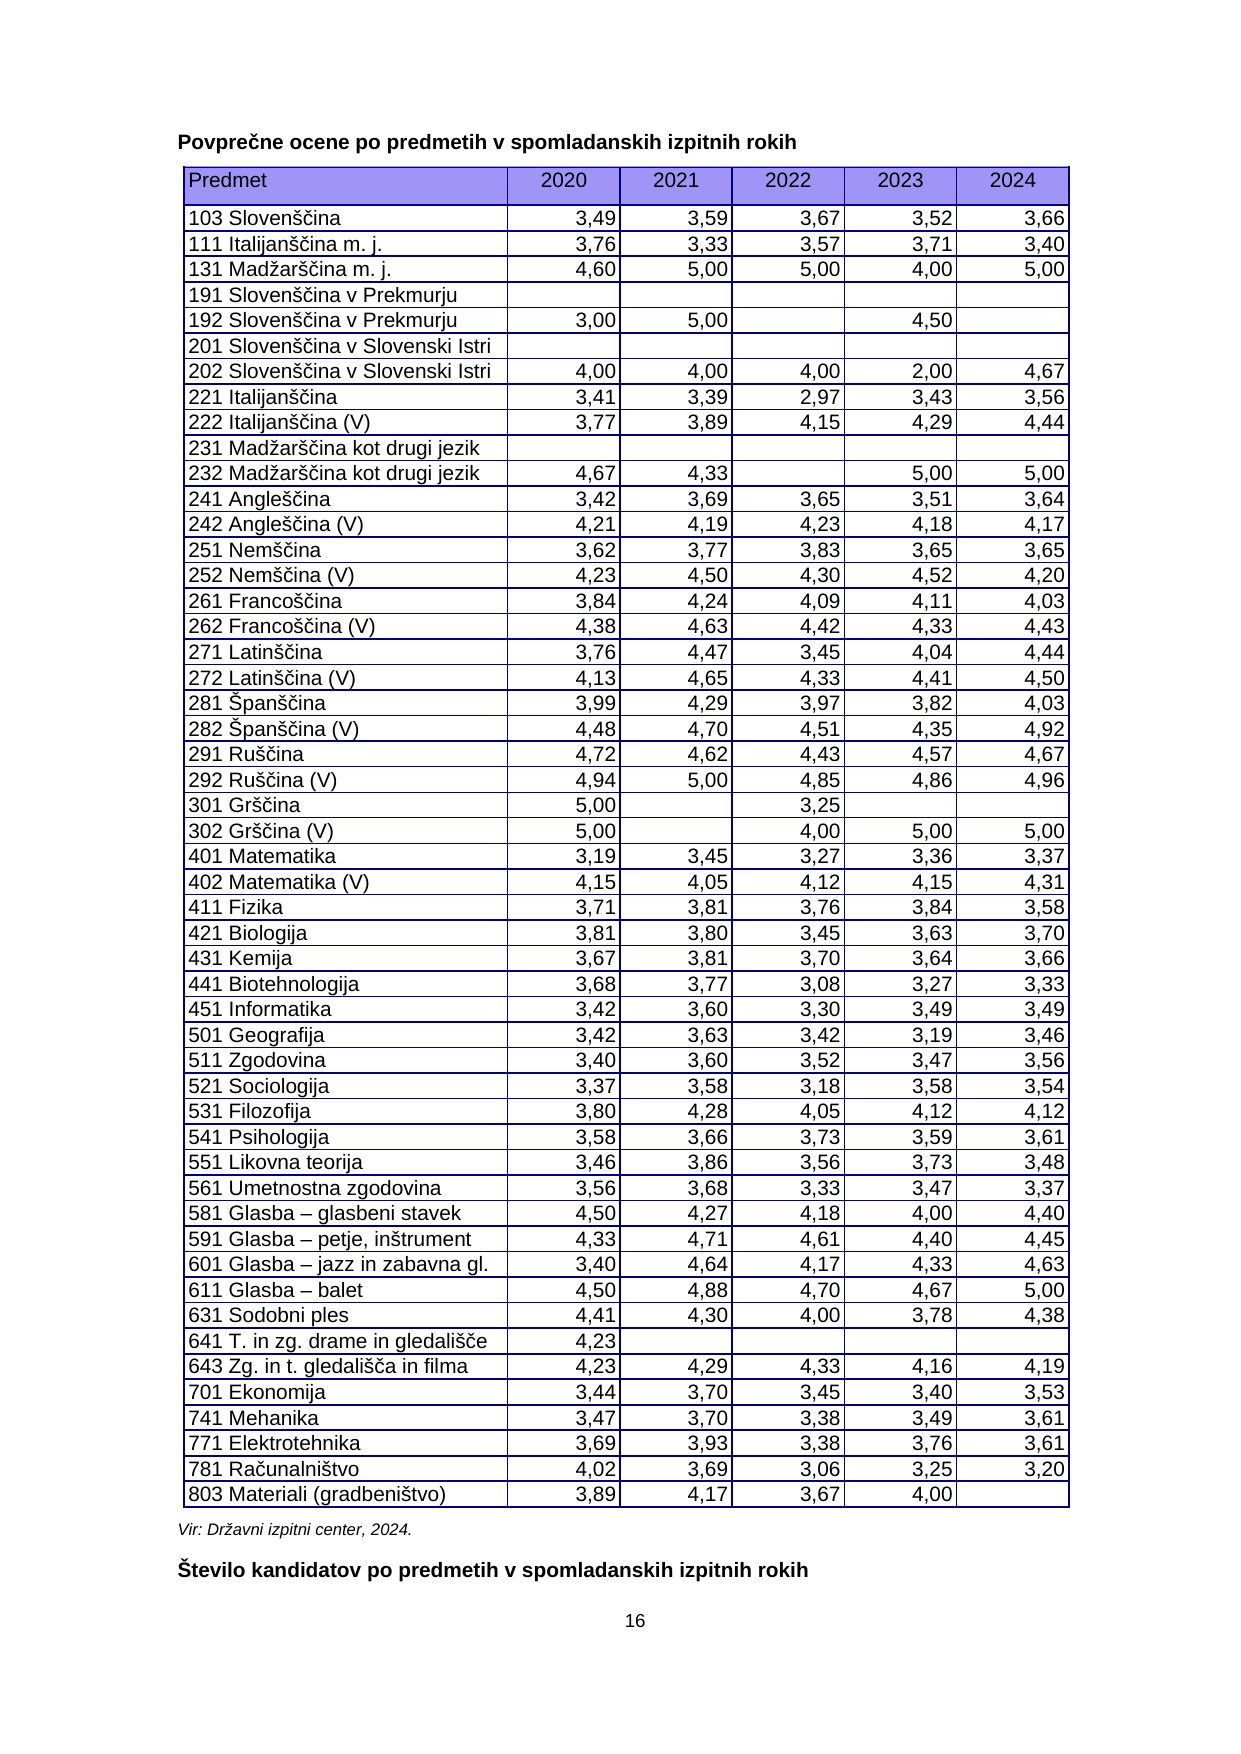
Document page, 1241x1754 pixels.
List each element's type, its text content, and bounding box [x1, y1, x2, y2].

table_cell 3,64 [845, 946, 956, 970]
table_cell 4,12 [733, 870, 844, 893]
table_cell 4,67 [845, 1278, 956, 1302]
table_cell 3,93 [621, 1431, 731, 1455]
table_cell 3,65 [733, 487, 844, 511]
table_cell 3,51 [845, 487, 956, 511]
table_cell 3,84 [845, 895, 956, 919]
table_cell 4,50 [957, 665, 1068, 689]
table_cell 4,04 [845, 640, 956, 664]
table_cell [957, 308, 1068, 332]
table_cell 282 Španščina (V) [185, 716, 507, 740]
table_cell [845, 283, 956, 306]
table_cell 4,33 [845, 1252, 956, 1276]
table_cell 3,56 [957, 385, 1068, 408]
table_cell 3,69 [621, 1457, 731, 1480]
table_cell [508, 436, 619, 459]
table_cell 4,24 [621, 589, 731, 613]
table_cell 4,00 [508, 359, 619, 383]
table_cell 3,40 [957, 232, 1068, 255]
table_cell 4,51 [733, 716, 844, 740]
table_cell 3,44 [508, 1380, 619, 1404]
table_cell 3,62 [508, 538, 619, 562]
table_cell 421 Biologija [185, 921, 507, 944]
table_cell 4,21 [508, 512, 619, 536]
table_cell 4,38 [508, 614, 619, 638]
table_cell 3,61 [957, 1125, 1068, 1149]
table_cell 3,27 [845, 972, 956, 996]
table_cell 3,40 [508, 1048, 619, 1072]
table_cell 4,29 [621, 691, 731, 715]
table_cell 3,39 [621, 385, 731, 408]
table_cell 3,19 [508, 844, 619, 868]
table_cell 3,52 [733, 1048, 844, 1072]
table_cell 3,30 [733, 997, 844, 1021]
table_cell 4,00 [733, 1303, 844, 1327]
table_cell 5,00 [508, 793, 619, 817]
table_cell 4,61 [733, 1227, 844, 1251]
table_cell 501 Geografija [185, 1023, 507, 1047]
table_cell 3,71 [845, 232, 956, 255]
table_cell 4,50 [845, 308, 956, 332]
table_cell 3,20 [957, 1457, 1068, 1480]
table_cell 281 Španščina [185, 691, 507, 715]
table_cell 3,60 [621, 1048, 731, 1072]
table_cell 5,00 [957, 1278, 1068, 1302]
table_cell [621, 1329, 731, 1353]
table_cell [957, 436, 1068, 459]
table_cell 4,40 [957, 1201, 1068, 1225]
table_cell 431 Kemija [185, 946, 507, 970]
table_cell 3,47 [508, 1406, 619, 1429]
table_cell 3,73 [845, 1150, 956, 1174]
table_cell 3,76 [508, 232, 619, 255]
table_cell 4,18 [845, 512, 956, 536]
table_cell 3,27 [733, 844, 844, 868]
table_cell 222 Italijanščina (V) [185, 410, 507, 434]
table_cell 4,35 [845, 716, 956, 740]
table_cell 3,68 [621, 1176, 731, 1200]
table_cell 3,82 [845, 691, 956, 715]
table_cell 4,72 [508, 742, 619, 766]
table_cell 3,73 [733, 1125, 844, 1149]
table_cell 611 Glasba – balet [185, 1278, 507, 1302]
table_cell 3,84 [508, 589, 619, 613]
table_cell 451 Informatika [185, 997, 507, 1021]
table_cell 511 Zgodovina [185, 1048, 507, 1072]
table_cell 4,71 [621, 1227, 731, 1251]
table_header 2022 [733, 168, 844, 204]
table_cell 3,59 [621, 206, 731, 230]
table_cell 4,11 [845, 589, 956, 613]
table_cell 561 Umetnostna zgodovina [185, 1176, 507, 1200]
table_cell 191 Slovenščina v Prekmurju [185, 283, 507, 306]
table_cell 4,47 [621, 640, 731, 664]
table_cell 3,33 [957, 972, 1068, 996]
table_cell 4,62 [621, 742, 731, 766]
table_cell 4,00 [845, 1482, 956, 1506]
table_cell [845, 793, 956, 817]
table_cell 643 Zg. in t. gledališča in filma [185, 1355, 507, 1378]
table_cell 3,70 [733, 946, 844, 970]
table_cell 3,33 [621, 232, 731, 255]
table_cell 221 Italijanščina [185, 385, 507, 408]
table_cell 4,33 [621, 461, 731, 485]
table_cell 241 Angleščina [185, 487, 507, 511]
table_cell 5,00 [845, 818, 956, 842]
table_cell 2,97 [733, 385, 844, 408]
table_cell 3,38 [733, 1431, 844, 1455]
table_cell 3,45 [733, 640, 844, 664]
table_cell 3,47 [845, 1048, 956, 1072]
table_cell 401 Matematika [185, 844, 507, 868]
table_cell 3,97 [733, 691, 844, 715]
table_cell 3,49 [845, 1406, 956, 1429]
table_cell 4,23 [508, 563, 619, 587]
table_cell 3,42 [508, 997, 619, 1021]
table_cell [733, 283, 844, 306]
table_cell 4,43 [957, 614, 1068, 638]
table_cell 4,50 [508, 1278, 619, 1302]
table_cell 521 Sociologija [185, 1074, 507, 1098]
table_cell 3,77 [621, 538, 731, 562]
table_cell 701 Ekonomija [185, 1380, 507, 1404]
table_cell 5,00 [957, 461, 1068, 485]
table_cell 3,83 [733, 538, 844, 562]
table_cell 4,67 [957, 742, 1068, 766]
table_cell 3,89 [508, 1482, 619, 1506]
table_cell 4,41 [845, 665, 956, 689]
table_cell 3,42 [508, 1023, 619, 1047]
table_cell 3,65 [957, 538, 1068, 562]
table_cell 781 Računalništvo [185, 1457, 507, 1480]
table_cell 3,42 [733, 1023, 844, 1047]
table_cell 3,45 [733, 921, 844, 944]
table_cell 4,05 [621, 870, 731, 893]
table_cell 4,92 [957, 716, 1068, 740]
text Število kandidatov po predmetih v spomladanskih izpitnih rokih [177, 1557, 1092, 1581]
table_cell 3,18 [733, 1074, 844, 1098]
table_cell 4,13 [508, 665, 619, 689]
table_cell 3,53 [957, 1380, 1068, 1404]
table_cell 441 Biotehnologija [185, 972, 507, 996]
table_cell 4,30 [621, 1303, 731, 1327]
table_cell 4,00 [845, 1201, 956, 1225]
table_cell 3,19 [845, 1023, 956, 1047]
table_cell 4,31 [957, 870, 1068, 893]
table_cell 3,63 [621, 1023, 731, 1047]
table_header 2021 [621, 168, 731, 204]
table_cell 4,38 [957, 1303, 1068, 1327]
table_cell 4,52 [845, 563, 956, 587]
table_cell 301 Grščina [185, 793, 507, 817]
table_cell [621, 818, 731, 842]
table_cell 4,70 [621, 716, 731, 740]
table_cell 3,71 [508, 895, 619, 919]
table_cell 3,40 [845, 1380, 956, 1404]
table_cell 4,19 [957, 1355, 1068, 1378]
table_cell 4,17 [733, 1252, 844, 1276]
table_cell 3,67 [733, 1482, 844, 1506]
table_cell 251 Nemščina [185, 538, 507, 562]
table_cell [845, 334, 956, 357]
table_cell 3,56 [957, 1048, 1068, 1072]
table_cell 3,00 [508, 308, 619, 332]
table_cell 271 Latinščina [185, 640, 507, 664]
table_cell 4,30 [733, 563, 844, 587]
table_cell 4,67 [508, 461, 619, 485]
table_cell 103 Slovenščina [185, 206, 507, 230]
table_cell 4,43 [733, 742, 844, 766]
table_cell 3,76 [508, 640, 619, 664]
table_header Predmet [185, 168, 507, 204]
table_cell 4,44 [957, 410, 1068, 434]
table_cell 4,00 [845, 257, 956, 281]
table_cell 3,54 [957, 1074, 1068, 1098]
table_cell [957, 334, 1068, 357]
table_cell 111 Italijanščina m. j. [185, 232, 507, 255]
table_cell [508, 334, 619, 357]
table_cell 232 Madžarščina kot drugi jezik [185, 461, 507, 485]
table_cell [957, 1329, 1068, 1353]
table_cell 4,09 [733, 589, 844, 613]
text Povprečne ocene po predmetih v spomladanskih izpitnih rokih [177, 130, 1092, 154]
table_cell [621, 436, 731, 459]
table_cell 4,33 [508, 1227, 619, 1251]
table_cell 4,12 [845, 1099, 956, 1123]
table_cell 3,81 [508, 921, 619, 944]
table_cell 4,57 [845, 742, 956, 766]
table_cell 3,81 [621, 946, 731, 970]
table_cell 3,59 [845, 1125, 956, 1149]
table_cell 551 Likovna teorija [185, 1150, 507, 1174]
table_cell 3,69 [621, 487, 731, 511]
table_cell 4,33 [733, 665, 844, 689]
table_cell 4,27 [621, 1201, 731, 1225]
table_cell 4,63 [621, 614, 731, 638]
table_cell 3,70 [621, 1406, 731, 1429]
table_cell 262 Francoščina (V) [185, 614, 507, 638]
table_cell 3,43 [845, 385, 956, 408]
table_cell 292 Ruščina (V) [185, 767, 507, 791]
table_cell [621, 283, 731, 306]
table_cell 4,23 [508, 1329, 619, 1353]
table_cell 4,60 [508, 257, 619, 281]
table_cell 4,41 [508, 1303, 619, 1327]
table_cell [733, 436, 844, 459]
table_cell 4,00 [733, 359, 844, 383]
table_cell 202 Slovenščina v Slovenski Istri [185, 359, 507, 383]
table_cell 3,70 [957, 921, 1068, 944]
table_cell 3,76 [845, 1431, 956, 1455]
table_cell 4,15 [733, 410, 844, 434]
table_cell 4,02 [508, 1457, 619, 1480]
table_cell 3,58 [621, 1074, 731, 1098]
table_cell 3,06 [733, 1457, 844, 1480]
table_cell 3,33 [733, 1176, 844, 1200]
table_cell 3,64 [957, 487, 1068, 511]
table_cell 3,81 [621, 895, 731, 919]
table_cell [508, 283, 619, 306]
table_cell 3,56 [508, 1176, 619, 1200]
table_cell 5,00 [508, 818, 619, 842]
table_cell 4,70 [733, 1278, 844, 1302]
table_cell 3,25 [845, 1457, 956, 1480]
table_cell 3,58 [508, 1125, 619, 1149]
table_cell 3,76 [733, 895, 844, 919]
table_cell 5,00 [733, 257, 844, 281]
table_cell 3,36 [845, 844, 956, 868]
table_cell 3,68 [508, 972, 619, 996]
table_cell 4,03 [957, 691, 1068, 715]
table_cell 3,86 [621, 1150, 731, 1174]
table_cell 3,65 [845, 538, 956, 562]
table_cell 411 Fizika [185, 895, 507, 919]
table_cell 5,00 [621, 767, 731, 791]
table_cell 803 Materiali (gradbeništvo) [185, 1482, 507, 1506]
table_cell 3,52 [845, 206, 956, 230]
table_cell 4,44 [957, 640, 1068, 664]
table_cell 3,67 [733, 206, 844, 230]
table_cell 3,49 [957, 997, 1068, 1021]
table_cell 4,33 [845, 614, 956, 638]
table_cell 5,00 [621, 257, 731, 281]
table_cell 3,56 [733, 1150, 844, 1174]
table_cell 4,28 [621, 1099, 731, 1123]
table_cell 3,69 [508, 1431, 619, 1455]
table_cell 3,58 [845, 1074, 956, 1098]
table_cell 3,42 [508, 487, 619, 511]
table_cell 3,49 [508, 206, 619, 230]
table_cell [733, 461, 844, 485]
table_cell 4,86 [845, 767, 956, 791]
table_cell 5,00 [621, 308, 731, 332]
table_cell 4,33 [733, 1355, 844, 1378]
table_header 2023 [845, 168, 956, 204]
table_cell 3,99 [508, 691, 619, 715]
table_cell 4,96 [957, 767, 1068, 791]
table_cell 4,15 [845, 870, 956, 893]
table_cell 3,66 [957, 946, 1068, 970]
table_cell [845, 436, 956, 459]
table_cell 4,05 [733, 1099, 844, 1123]
table_cell 4,20 [957, 563, 1068, 587]
table_cell 3,37 [508, 1074, 619, 1098]
table_cell 3,25 [733, 793, 844, 817]
table_cell 3,48 [957, 1150, 1068, 1174]
table_cell 591 Glasba – petje, inštrument [185, 1227, 507, 1251]
table_cell 3,80 [508, 1099, 619, 1123]
table_cell 4,12 [957, 1099, 1068, 1123]
table_cell [845, 1329, 956, 1353]
table_cell 3,77 [508, 410, 619, 434]
table_cell [957, 1482, 1068, 1506]
table_cell 3,46 [957, 1023, 1068, 1047]
table_cell 192 Slovenščina v Prekmurju [185, 308, 507, 332]
table_cell 4,64 [621, 1252, 731, 1276]
table_cell 3,67 [508, 946, 619, 970]
table_cell 3,41 [508, 385, 619, 408]
table_cell 4,40 [845, 1227, 956, 1251]
table_cell 3,45 [621, 844, 731, 868]
table_cell 3,38 [733, 1406, 844, 1429]
table_cell 4,19 [621, 512, 731, 536]
table_cell 4,00 [621, 359, 731, 383]
table_cell 741 Mehanika [185, 1406, 507, 1429]
table_cell 3,77 [621, 972, 731, 996]
table_cell 402 Matematika (V) [185, 870, 507, 893]
table_cell 581 Glasba – glasbeni stavek [185, 1201, 507, 1225]
table_header 2020 [508, 168, 619, 204]
table_cell 4,50 [508, 1201, 619, 1225]
table_cell 291 Ruščina [185, 742, 507, 766]
table_cell 3,70 [621, 1380, 731, 1404]
table_cell 261 Francoščina [185, 589, 507, 613]
table_cell 3,78 [845, 1303, 956, 1327]
table_cell 4,18 [733, 1201, 844, 1225]
table_cell 4,48 [508, 716, 619, 740]
table_cell 3,58 [957, 895, 1068, 919]
table_cell [621, 793, 731, 817]
table_cell 3,60 [621, 997, 731, 1021]
table_cell 252 Nemščina (V) [185, 563, 507, 587]
table_cell 531 Filozofija [185, 1099, 507, 1123]
table_cell 4,17 [621, 1482, 731, 1506]
table_header 2024 [957, 168, 1068, 204]
table_cell 4,23 [508, 1355, 619, 1378]
table_cell 3,46 [508, 1150, 619, 1174]
table_cell 4,65 [621, 665, 731, 689]
table_cell 3,47 [845, 1176, 956, 1200]
table_cell 771 Elektrotehnika [185, 1431, 507, 1455]
table_cell 3,80 [621, 921, 731, 944]
table_cell [733, 334, 844, 357]
table_cell 131 Madžarščina m. j. [185, 257, 507, 281]
table_cell 541 Psihologija [185, 1125, 507, 1149]
table_cell 631 Sodobni ples [185, 1303, 507, 1327]
table_cell 3,61 [957, 1431, 1068, 1455]
table_cell [733, 1329, 844, 1353]
table_cell 4,50 [621, 563, 731, 587]
table_cell 4,94 [508, 767, 619, 791]
table_cell 4,88 [621, 1278, 731, 1302]
table_cell 4,29 [621, 1355, 731, 1378]
table_cell 3,57 [733, 232, 844, 255]
table_cell 3,45 [733, 1380, 844, 1404]
table_cell 3,08 [733, 972, 844, 996]
table_cell 3,40 [508, 1252, 619, 1276]
table_cell 4,23 [733, 512, 844, 536]
table_cell 3,66 [957, 206, 1068, 230]
table_cell [957, 283, 1068, 306]
table_cell [957, 793, 1068, 817]
table_cell 4,17 [957, 512, 1068, 536]
table_cell 272 Latinščina (V) [185, 665, 507, 689]
table_cell 3,61 [957, 1406, 1068, 1429]
table_cell 231 Madžarščina kot drugi jezik [185, 436, 507, 459]
table_cell 4,45 [957, 1227, 1068, 1251]
table_cell 2,00 [845, 359, 956, 383]
table_cell 3,37 [957, 844, 1068, 868]
table_cell 4,03 [957, 589, 1068, 613]
table_cell 4,15 [508, 870, 619, 893]
table_cell [733, 308, 844, 332]
table_cell 3,89 [621, 410, 731, 434]
table_cell 4,42 [733, 614, 844, 638]
table_cell 242 Angleščina (V) [185, 512, 507, 536]
table_cell 4,85 [733, 767, 844, 791]
table_cell 302 Grščina (V) [185, 818, 507, 842]
table_cell 3,66 [621, 1125, 731, 1149]
table_cell 3,37 [957, 1176, 1068, 1200]
table_cell 4,63 [957, 1252, 1068, 1276]
table_cell 4,16 [845, 1355, 956, 1378]
table_cell 3,63 [845, 921, 956, 944]
table_cell 201 Slovenščina v Slovenski Istri [185, 334, 507, 357]
table_cell 4,00 [733, 818, 844, 842]
table_cell 5,00 [957, 257, 1068, 281]
table_cell [621, 334, 731, 357]
table_cell 601 Glasba – jazz in zabavna gl. [185, 1252, 507, 1276]
text Vir: Državni izpitni center, 2024. [177, 1519, 1092, 1539]
table_cell 3,49 [845, 997, 956, 1021]
table_cell 641 T. in zg. drame in gledališče [185, 1329, 507, 1353]
table_cell 4,67 [957, 359, 1068, 383]
table_cell 5,00 [845, 461, 956, 485]
table_cell 5,00 [957, 818, 1068, 842]
table_cell 4,29 [845, 410, 956, 434]
